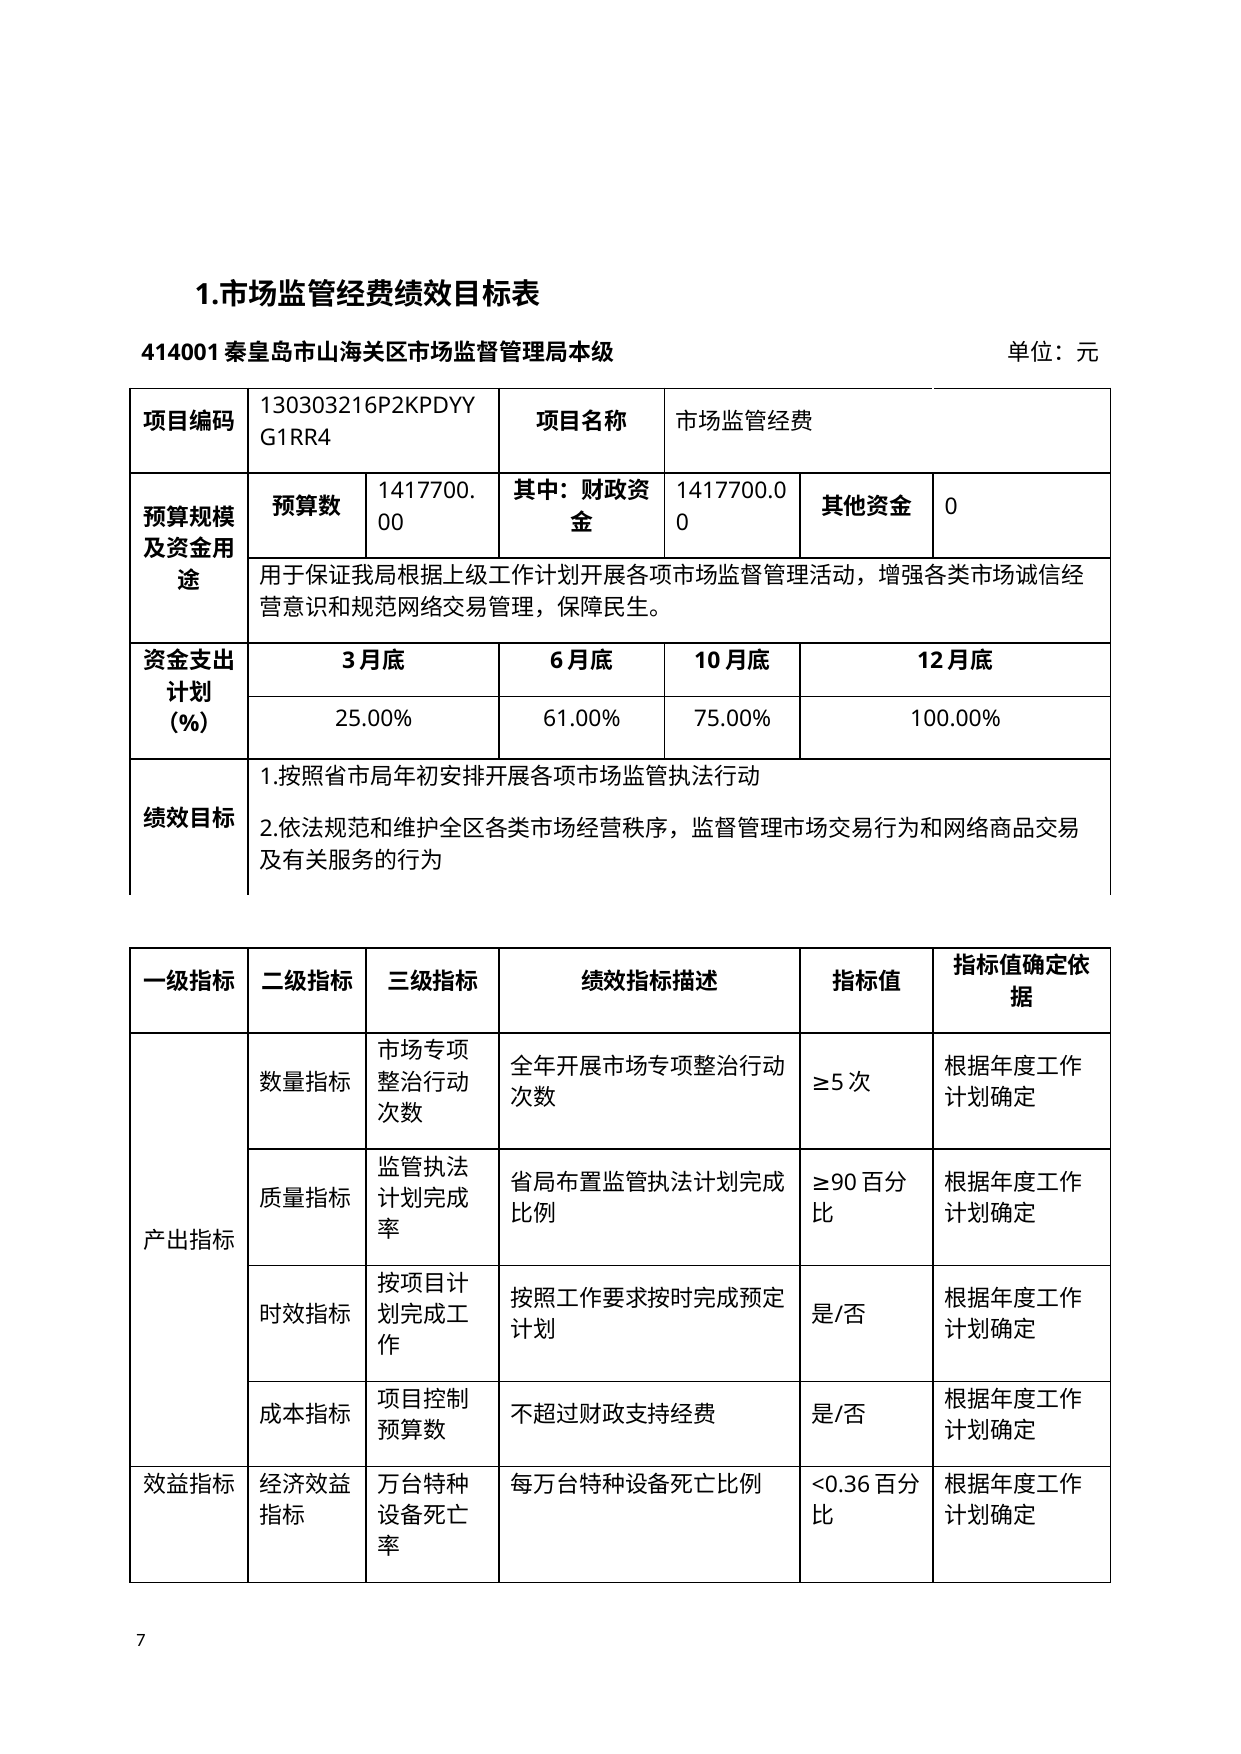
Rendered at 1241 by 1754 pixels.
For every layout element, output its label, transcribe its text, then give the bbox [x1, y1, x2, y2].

table_cell 预算规模及资金用途 [131, 474, 247, 642]
table_cell 75.00% [665, 697, 799, 758]
table_cell 不超过财政支持经费 [500, 1382, 799, 1466]
table_cell 项目名称 [500, 389, 664, 472]
table_cell 用于保证我局根据上级工作计划开展各项市场监督管理活动，增强各类市场诚信经营意识和规范网络交易管理，保障民生。 [249, 559, 1110, 642]
table_cell 项目编码 [131, 389, 247, 472]
table_cell 1417700.00 [665, 474, 799, 557]
table_cell ≥90百分比 [801, 1150, 932, 1264]
table_cell 0 [934, 474, 1110, 557]
table_cell 25.00% [249, 697, 498, 758]
table_header 一级指标 [131, 949, 247, 1032]
table_cell <0.36百分比 [801, 1467, 932, 1582]
table_header 414001秦皇岛市山海关区市场监督管理局本级 [131, 335, 932, 387]
table_cell 万台特种设备死亡率 [367, 1467, 498, 1582]
table_cell ≥5次 [801, 1034, 932, 1148]
table_cell 时效指标 [249, 1266, 365, 1381]
table_cell 按照工作要求按时完成预定计划 [500, 1266, 799, 1381]
table_header 单位：元 [934, 335, 1110, 387]
table_cell 130303216P2KPDYYG1RR4 [249, 389, 498, 472]
table_cell 12月底 [801, 644, 1110, 696]
table_cell 是/否 [801, 1266, 932, 1381]
table_cell 省局布置监管执法计划完成比例 [500, 1150, 799, 1264]
table_cell 全年开展市场专项整治行动次数 [500, 1034, 799, 1148]
table_cell 成本指标 [249, 1382, 365, 1466]
table_cell 每万台特种设备死亡比例 [500, 1467, 799, 1582]
table_cell 100.00% [801, 697, 1110, 758]
table_cell 6月底 [500, 644, 664, 696]
table_cell 预算数 [249, 474, 365, 557]
text 1.市场监管经费绩效目标表 [136, 271, 1104, 313]
table_header 指标值确定依据 [934, 949, 1110, 1032]
table_header 指标值 [801, 949, 932, 1032]
table_cell 其他资金 [801, 474, 932, 557]
table_cell 数量指标 [249, 1034, 365, 1148]
table_cell 是/否 [801, 1382, 932, 1466]
table_cell 61.00% [500, 697, 664, 758]
table_cell 其中：财政资金 [500, 474, 664, 557]
table_cell 市场专项整治行动次数 [367, 1034, 498, 1148]
table_cell 根据年度工作计划确定 [934, 1034, 1110, 1148]
table_cell 根据年度工作计划确定 [934, 1467, 1110, 1582]
table_cell 市场监管经费 [665, 389, 1110, 472]
table_cell 绩效目标 [131, 760, 247, 895]
table_header 绩效指标描述 [500, 949, 799, 1032]
table_header 三级指标 [367, 949, 498, 1032]
table_cell 资金支出计划（%） [131, 644, 247, 758]
table_cell 10月底 [665, 644, 799, 696]
table_cell 3月底 [249, 644, 498, 696]
table_cell 监管执法计划完成率 [367, 1150, 498, 1264]
table_cell 经济效益指标 [249, 1467, 365, 1582]
table_cell 产出指标 [131, 1034, 247, 1466]
table_cell 质量指标 [249, 1150, 365, 1264]
table_cell 效益指标 [131, 1467, 247, 1582]
table_cell 1417700.00 [367, 474, 498, 557]
table_cell 按项目计划完成工作 [367, 1266, 498, 1381]
table_cell 根据年度工作计划确定 [934, 1382, 1110, 1466]
table_cell 根据年度工作计划确定 [934, 1150, 1110, 1264]
table_cell 根据年度工作计划确定 [934, 1266, 1110, 1381]
table_header 二级指标 [249, 949, 365, 1032]
table_cell 1.按照省市局年初安排开展各项市场监管执法行动 2.依法规范和维护全区各类市场经营秩序，监督管理市场交易行为和网络商品交易及有关服务的行为 [249, 760, 1110, 895]
table_cell 项目控制预算数 [367, 1382, 498, 1466]
